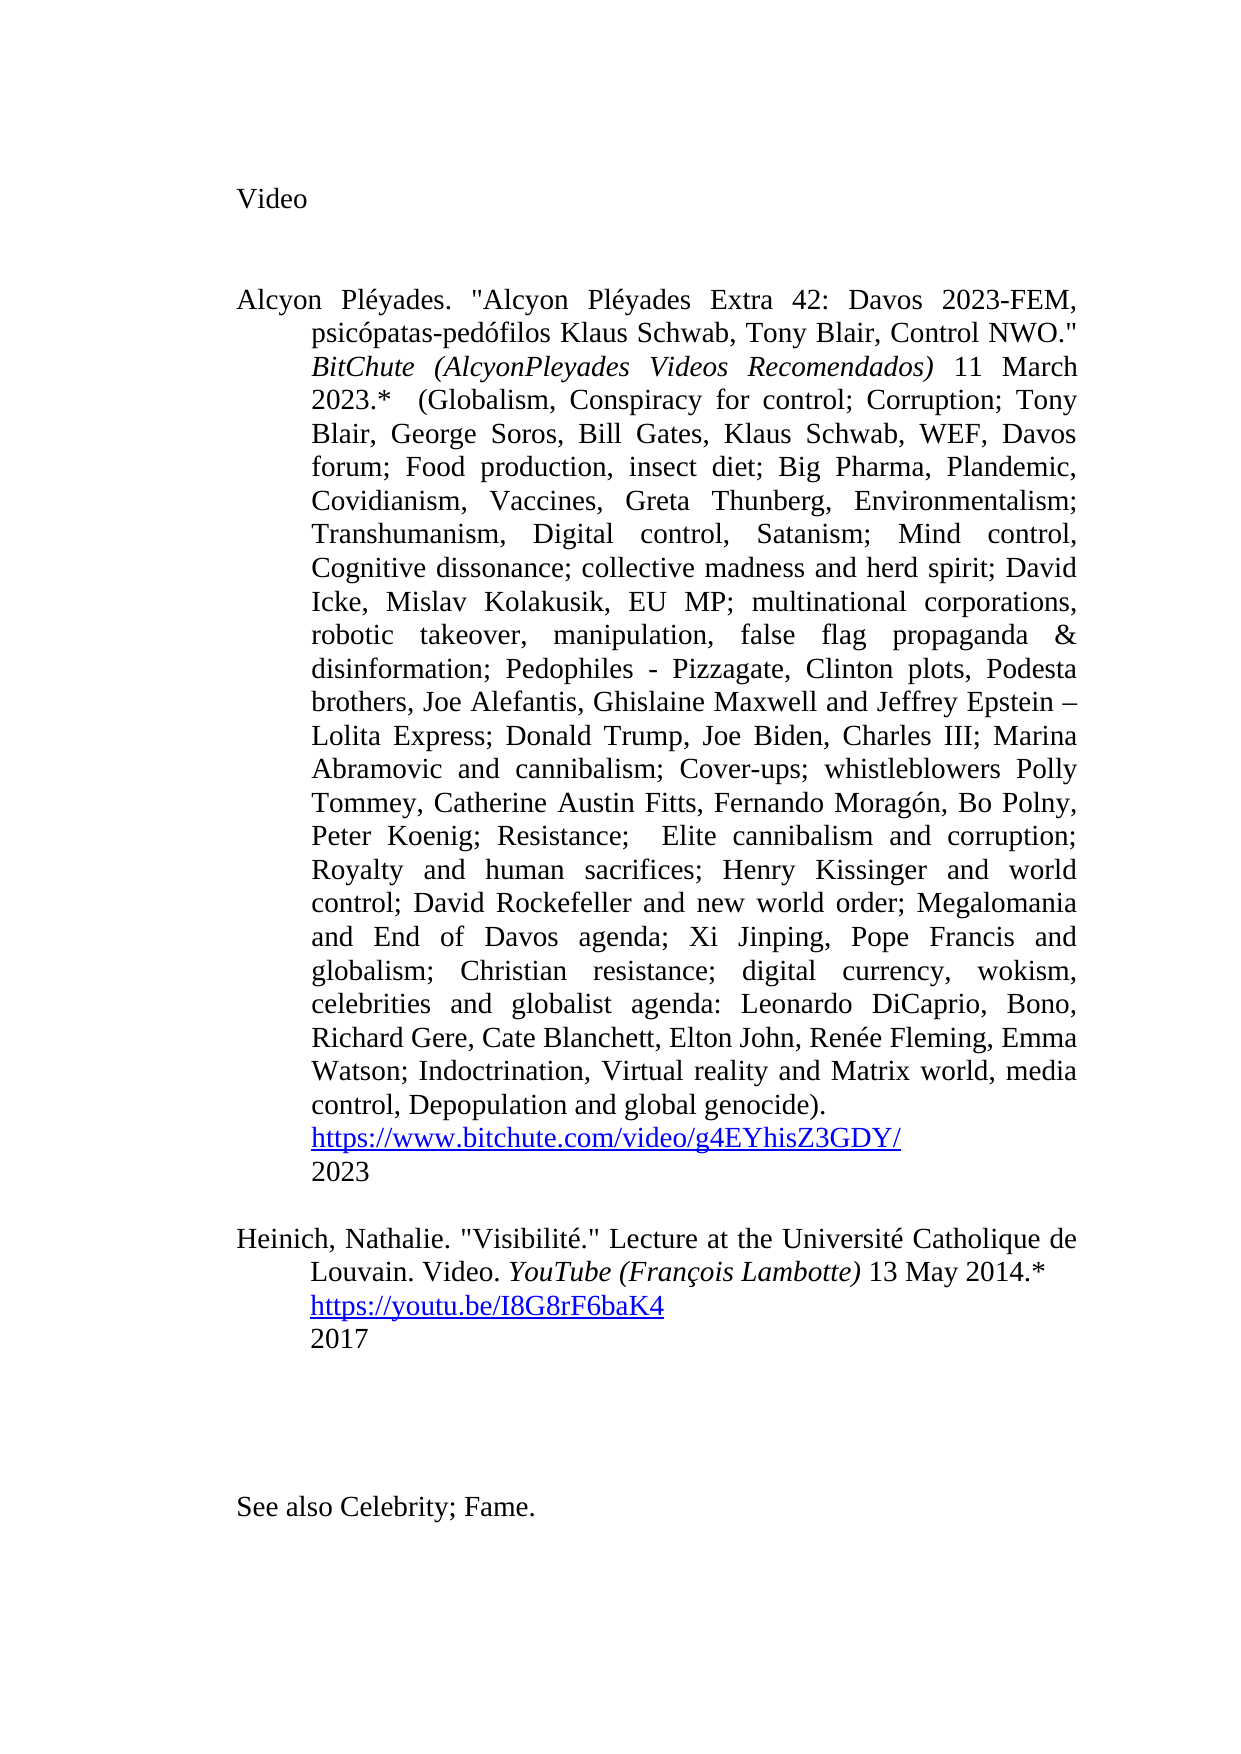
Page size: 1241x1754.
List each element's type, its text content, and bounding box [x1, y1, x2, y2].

text Video [236, 181, 1078, 215]
text See also Celebrity; Fame. [236, 1489, 1078, 1523]
text 2023 [236, 1154, 1078, 1187]
text https://www.bitchute.com/video/g4EYhisZ3GDY/ [236, 1120, 1078, 1154]
text Alcyon Pléyades. "Alcyon Pléyades Extra 42: Davos 2023-FEM, psicópatas-pedófilos Klaus Schwab, Tony Blair, Control NWO." BitChute (AlcyonPleyades Videos Recomendados) 11 March 2023.* (Globalism, Conspiracy for control; Corruption; Tony Blair, George Soros, Bill Gates, Klaus Schwab, WEF, Davos forum; Food production, insect diet; Big Pharma, Plandemic, Covidianism, Vaccines, Greta Thunberg, Environmentalism; Transhumanism, Digital control, Satanism; Mind control, Cognitive dissonance; collective madness and herd spirit; David Icke, Mislav Kolakusik, EU MP; multinational corporations, robotic takeover, manipulation, false flag propaganda & disinformation; Pedophiles - Pizzagate, Clinton plots, Podesta brothers, Joe Alefantis, Ghislaine Maxwell and Jeffrey Epstein – Lolita Express; Donald Trump, Joe Biden, Charles III; Marina Abramovic and cannibalism; Cover-ups; whistleblowers Polly Tommey, Catherine Austin Fitts, Fernando Moragón, Bo Polny, Peter Koenig; Resistance; Elite cannibalism and corruption; Royalty and human sacrifices; Henry Kissinger and world control; David Rockefeller and new world order; Megalomania and End of Davos agenda; Xi Jinping, Pope Francis and globalism; Christian resistance; digital currency, wokism, celebrities and globalist agenda: Leonardo DiCaprio, Bono, Richard Gere, Cate Blanchett, Elton John, Renée Fleming, Emma Watson; Indoctrination, Virtual reality and Matrix world, media control, Depopulation and global genocide). [236, 282, 1078, 1120]
text https://youtu.be/I8G8rF6baK4 [236, 1288, 1078, 1322]
text Heinich, Nathalie. "Visibilité." Lecture at the Université Catholique de Louvain. Video. YouTube (François Lambotte) 13 May 2014.* [236, 1221, 1078, 1288]
text 2017 [236, 1322, 1078, 1355]
